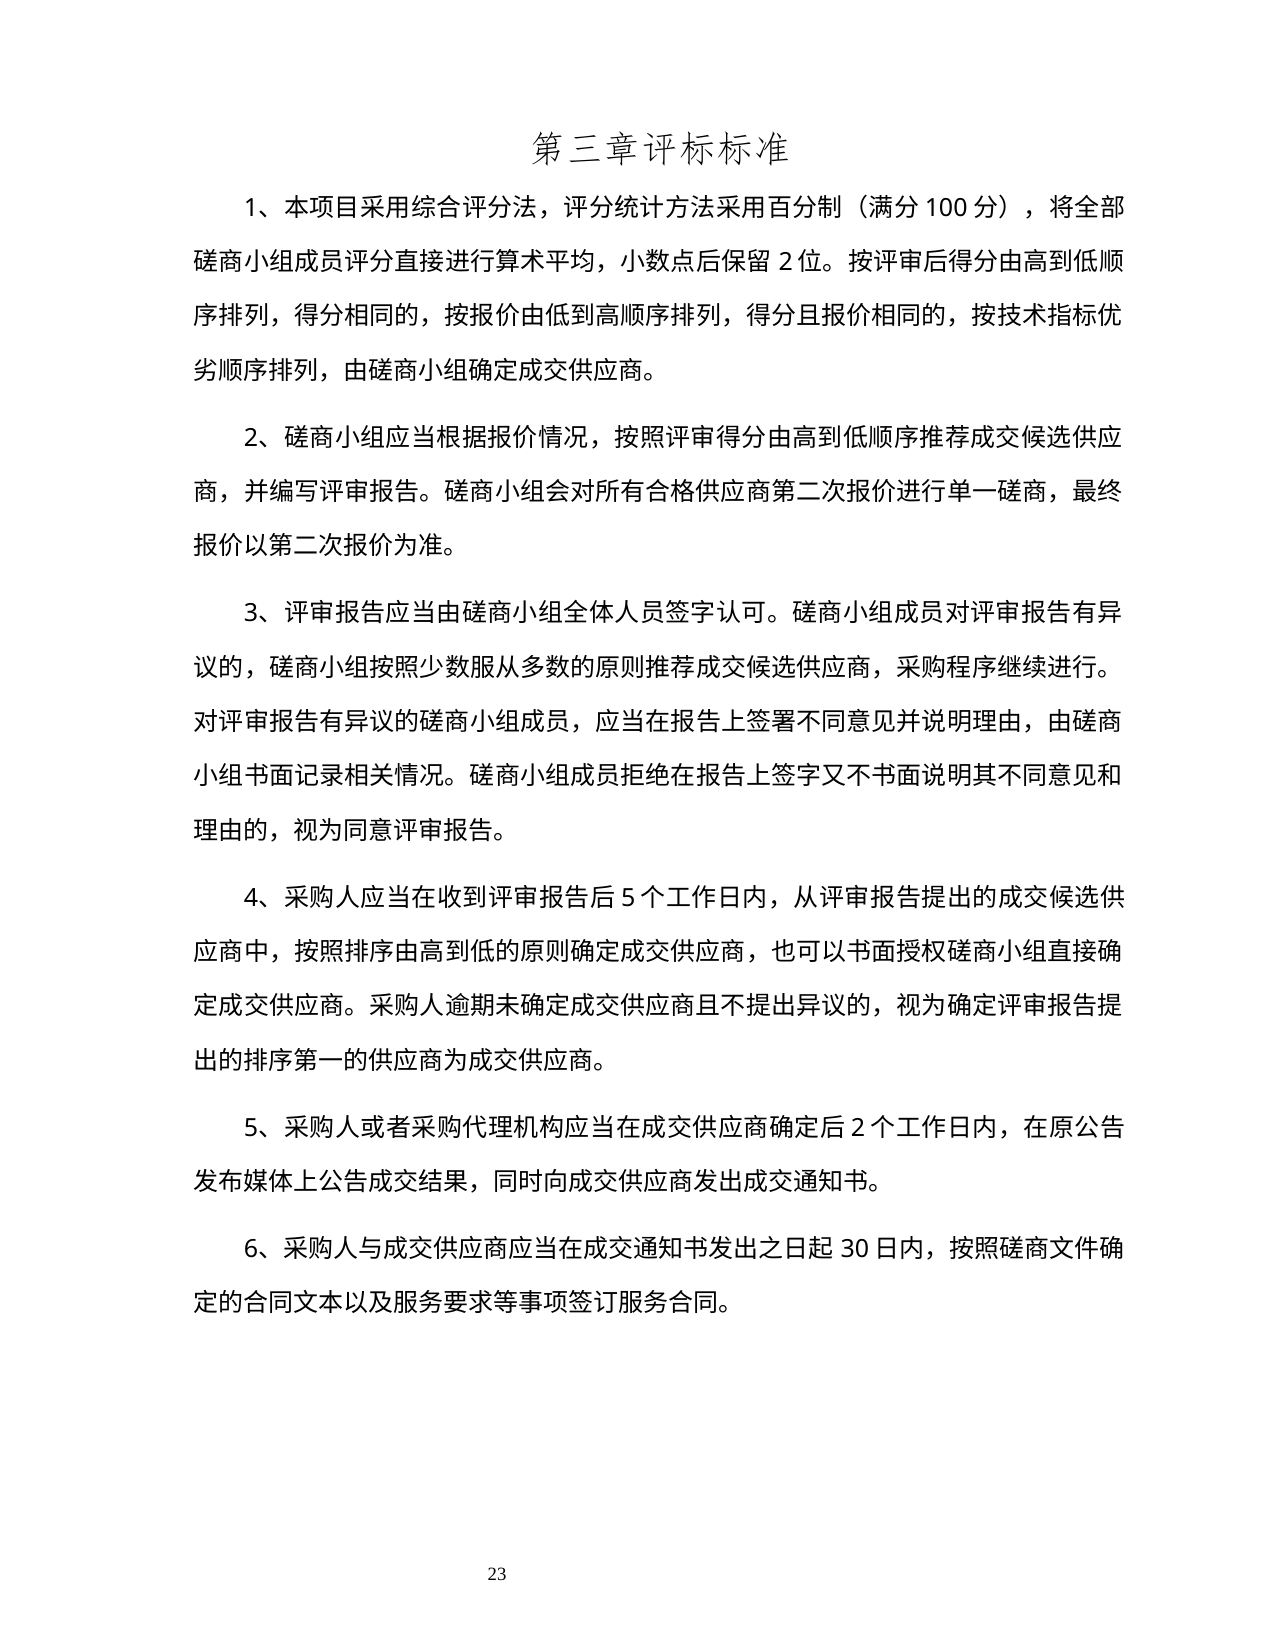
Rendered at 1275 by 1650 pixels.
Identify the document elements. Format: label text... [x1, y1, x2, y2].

text 2、磋商小组应当根据报价情况，按照评审得分由高到低顺序推荐成交候选供应商，并编写评审报告。磋商小组会对所有合格供应商第二次报价进行单一磋商，最终报价以第二次报价为准。 [194, 417, 1125, 562]
text 第三章评标标准 [194, 125, 1125, 168]
text 4、采购人应当在收到评审报告后5个工作日内，从评审报告提出的成交候选供应商中，按照排序由高到低的原则确定成交供应商，也可以书面授权磋商小组直接确定成交供应商。采购人逾期未确定成交供应商且不提出异议的，视为确定评审报告提出的排序第一的供应商为成交供应商。 [194, 877, 1125, 1076]
text 3、评审报告应当由磋商小组全体人员签字认可。磋商小组成员对评审报告有异议的，磋商小组按照少数服从多数的原则推荐成交候选供应商，采购程序继续进行。对评审报告有异议的磋商小组成员，应当在报告上签署不同意见并说明理由，由磋商小组书面记录相关情况。磋商小组成员拒绝在报告上签字又不书面说明其不同意见和理由的，视为同意评审报告。 [194, 593, 1125, 846]
text 5、采购人或者采购代理机构应当在成交供应商确定后2个工作日内，在原公告发布媒体上公告成交结果，同时向成交供应商发出成交通知书。 [194, 1107, 1125, 1198]
text 1、本项目采用综合评分法，评分统计方法采用百分制（满分100分），将全部磋商小组成员评分直接进行算术平均，小数点后保留2位。按评审后得分由高到低顺序排列，得分相同的，按报价由低到高顺序排列，得分且报价相同的，按技术指标优劣顺序排列，由磋商小组确定成交供应商。 [194, 187, 1125, 386]
text 6、采购人与成交供应商应当在成交通知书发出之日起30日内，按照磋商文件确定的合同文本以及服务要求等事项签订服务合同。 [194, 1228, 1125, 1319]
